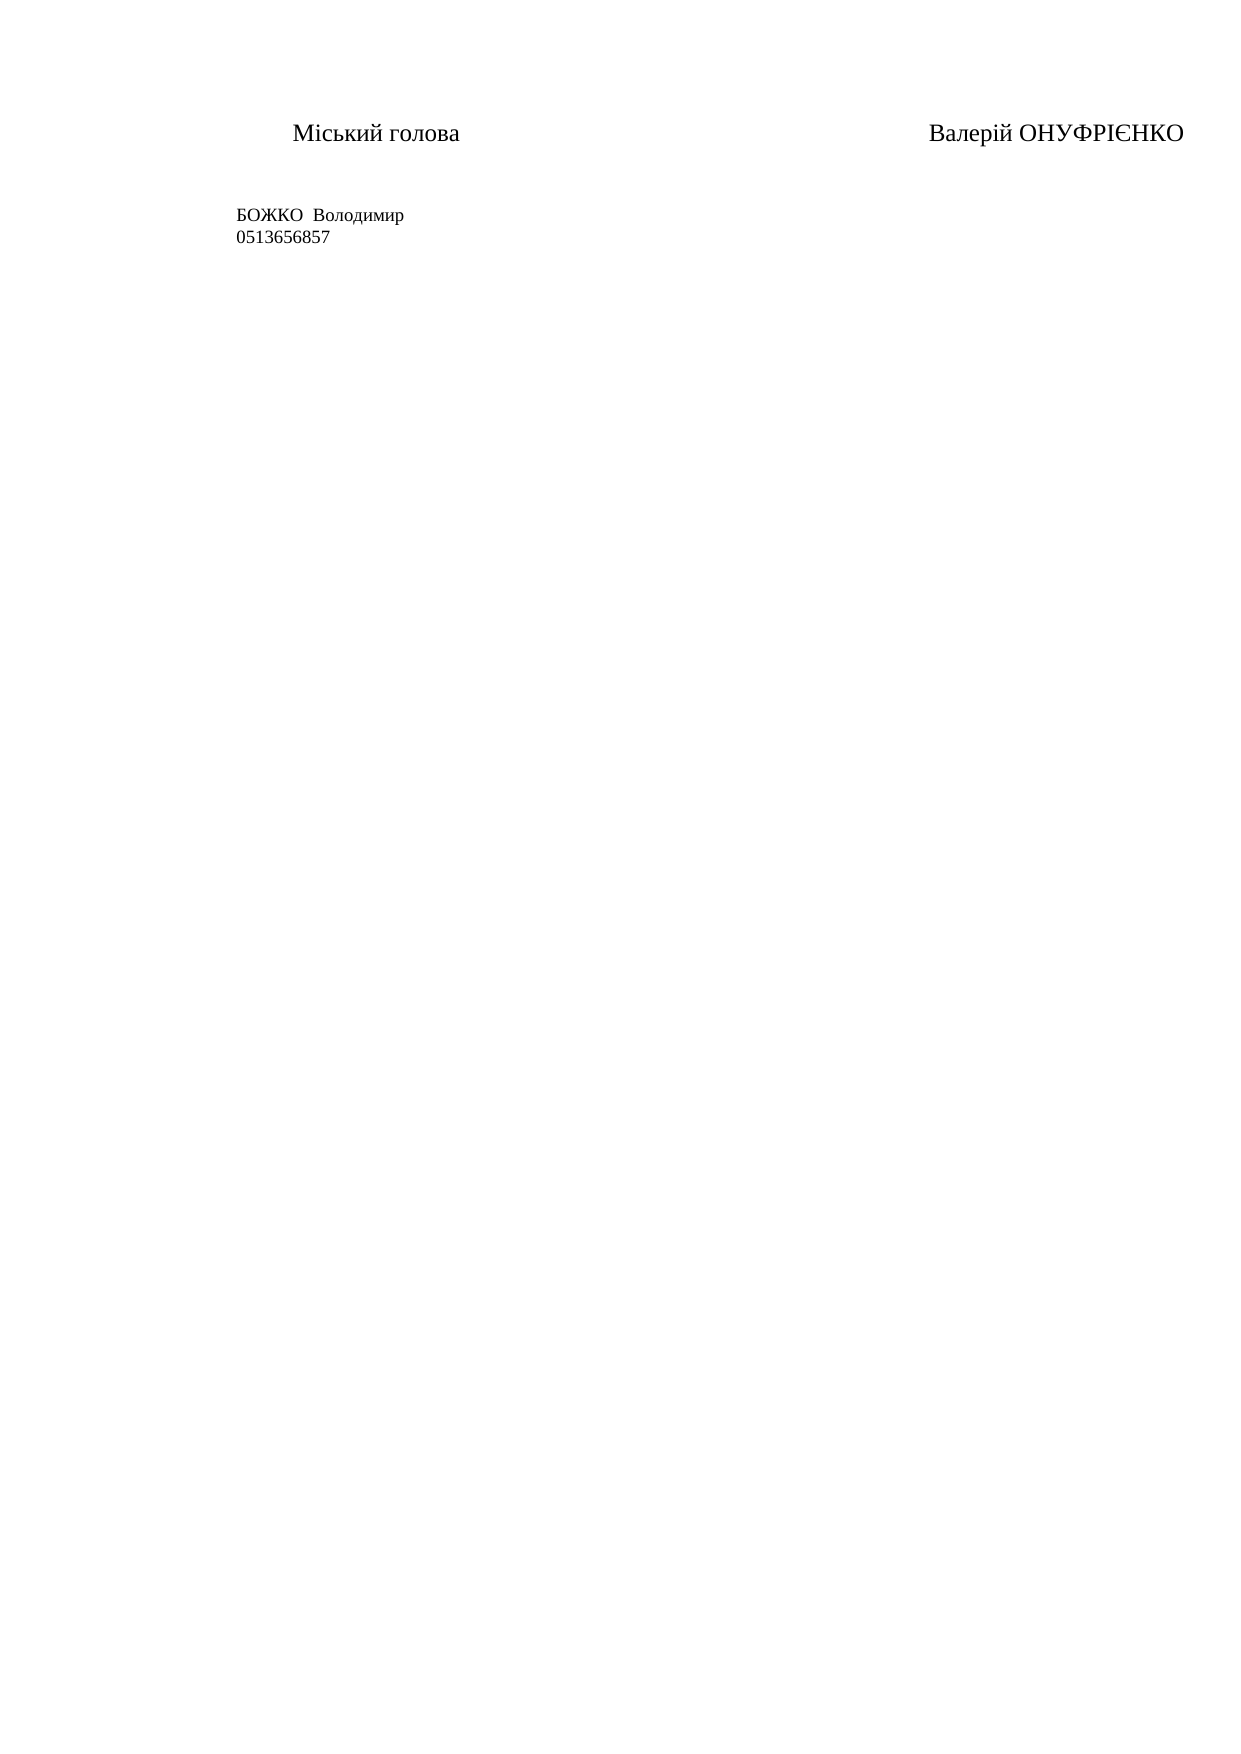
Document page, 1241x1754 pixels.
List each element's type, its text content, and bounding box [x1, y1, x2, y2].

text 0513656857 [236, 226, 1181, 247]
text БОЖКО Володимир [236, 204, 1181, 226]
text Міський голова Валерій ОНУФРІЄНКО [236, 118, 1240, 147]
